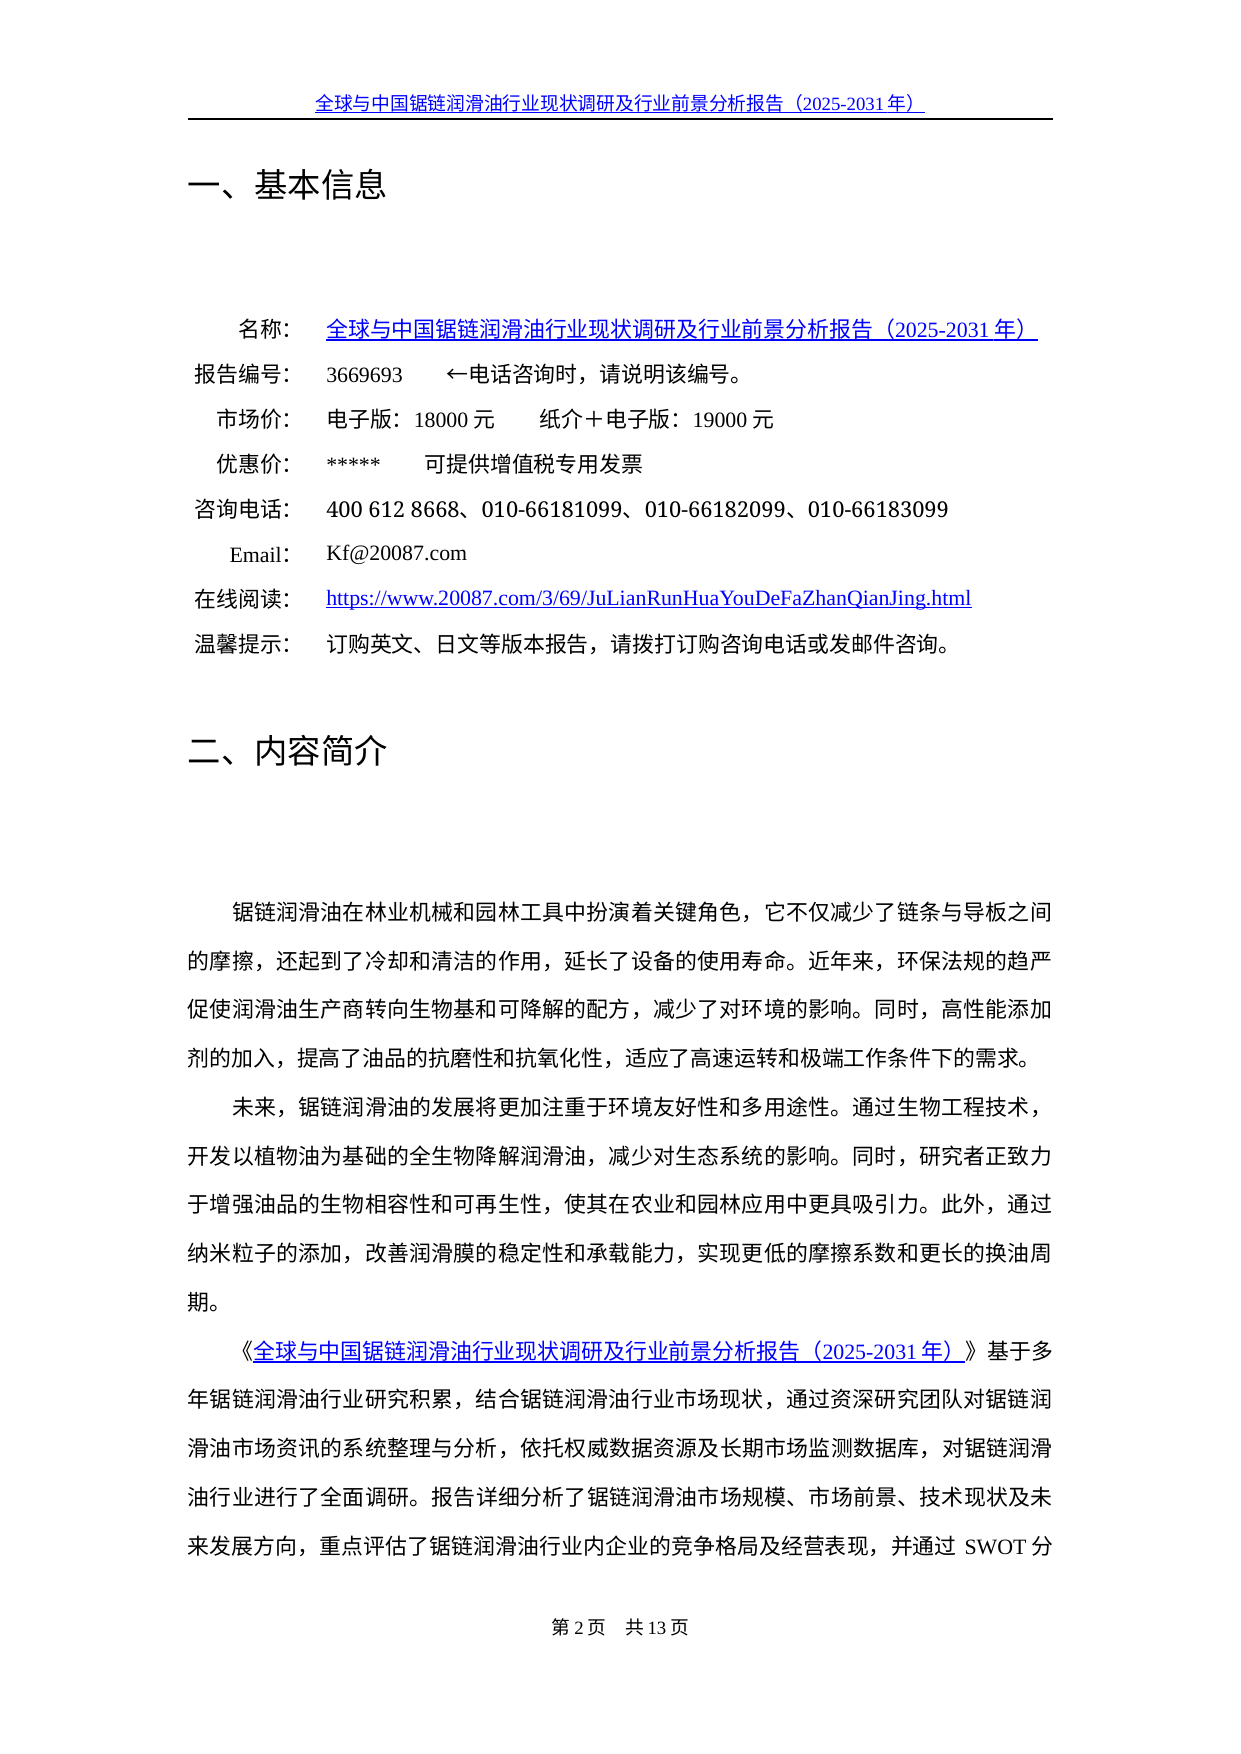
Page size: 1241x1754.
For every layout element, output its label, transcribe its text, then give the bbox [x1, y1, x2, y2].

table_cell 市场价： [167, 402, 315, 447]
table_cell ***** 可提供增值税专用发票 [315, 447, 1073, 492]
title 二、内容简介 [187, 717, 1053, 782]
table_cell 报告编号： [167, 357, 315, 402]
table_header 名称： [167, 312, 315, 357]
table_cell Email： [167, 537, 315, 582]
table_cell 咨询电话： [167, 492, 315, 537]
table_cell 3669693 ←电话咨询时，请说明该编号。 [315, 357, 1073, 402]
table_cell 在线阅读： [167, 582, 315, 627]
table_cell 订购英文、日文等版本报告，请拨打订购咨询电话或发邮件咨询。 [315, 627, 1073, 672]
title 一、基本信息 [187, 150, 1053, 215]
table_header 全球与中国锯链润滑油行业现状调研及行业前景分析报告（2025-2031年） [315, 312, 1073, 357]
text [187, 894, 1053, 1561]
table_cell Kf@20087.com [315, 537, 1073, 582]
table_cell 温馨提示： [167, 627, 315, 672]
table_cell [315, 582, 1073, 627]
table_cell 电子版：18000 元 纸介＋电子版：19000 元 [315, 402, 1073, 447]
table_cell 优惠价： [167, 447, 315, 492]
table_cell 400 612 8668、010-66181099、010-66182099、010-66183099 [315, 492, 1073, 537]
